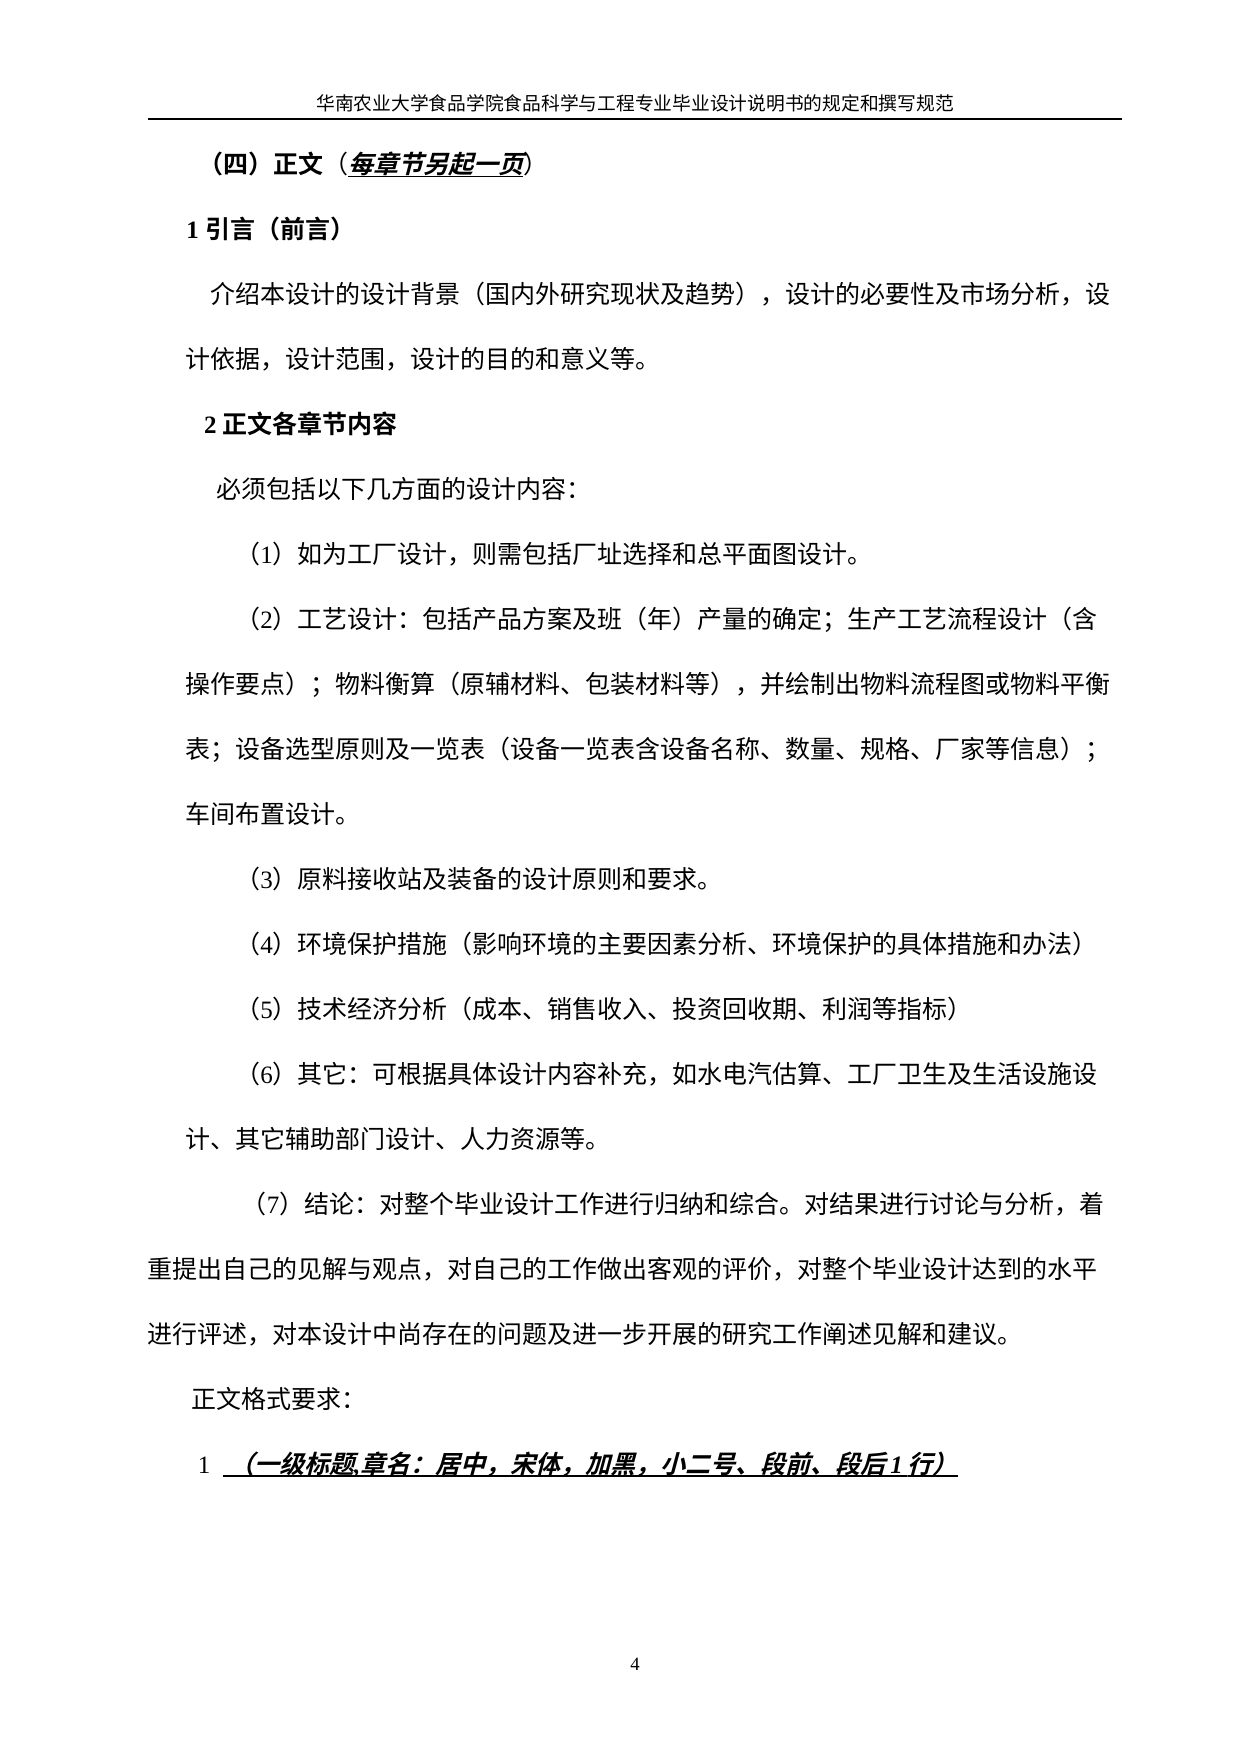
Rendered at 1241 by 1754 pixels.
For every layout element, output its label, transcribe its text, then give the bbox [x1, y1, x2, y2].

list 原料接收站及装备的设计原则和要求。 [185, 845, 1122, 910]
text 2 正文各章节内容 [185, 390, 1122, 455]
list 工艺设计：包括产品方案及班（年）产量的确定；生产工艺流程设计（含操作要点）；物料衡算（原辅材料、包装材料等），并绘制出物料流程图或物料平衡表；设备选型原则及一览表（设备一览表含设备名称、数量、规格、厂家等信息）；车间布置设计。 [185, 585, 1122, 845]
text （四）正文（每章节另起一页） [148, 130, 1122, 195]
text 介绍本设计的设计背景（国内外研究现状及趋势），设计的必要性及市场分析，设计依据，设计范围，设计的目的和意义等。 [185, 260, 1122, 390]
list 如为工厂设计，则需包括厂址选择和总平面图设计。 [185, 520, 1122, 585]
text （7）结论：对整个毕业设计工作进行归纳和综合。对结果进行讨论与分析，着重提出自己的见解与观点，对自己的工作做出客观的评价，对整个毕业设计达到的水平进行评述，对本设计中尚存在的问题及进一步开展的研究工作阐述见解和建议。 [148, 1170, 1122, 1365]
text 1 （一级标题,章名：居中，宋体，加黑，小二号、段前、段后1行） [148, 1430, 1122, 1495]
list 技术经济分析（成本、销售收入、投资回收期、利润等指标） [185, 975, 1122, 1040]
text 1 引言（前言） [148, 195, 1122, 260]
text 正文格式要求： [185, 1365, 1122, 1430]
list 环境保护措施（影响环境的主要因素分析、环境保护的具体措施和办法） [185, 910, 1122, 975]
text 必须包括以下几方面的设计内容： [185, 455, 1122, 520]
list 其它：可根据具体设计内容补充，如水电汽估算、工厂卫生及生活设施设计、其它辅助部门设计、人力资源等。 [185, 1040, 1122, 1170]
